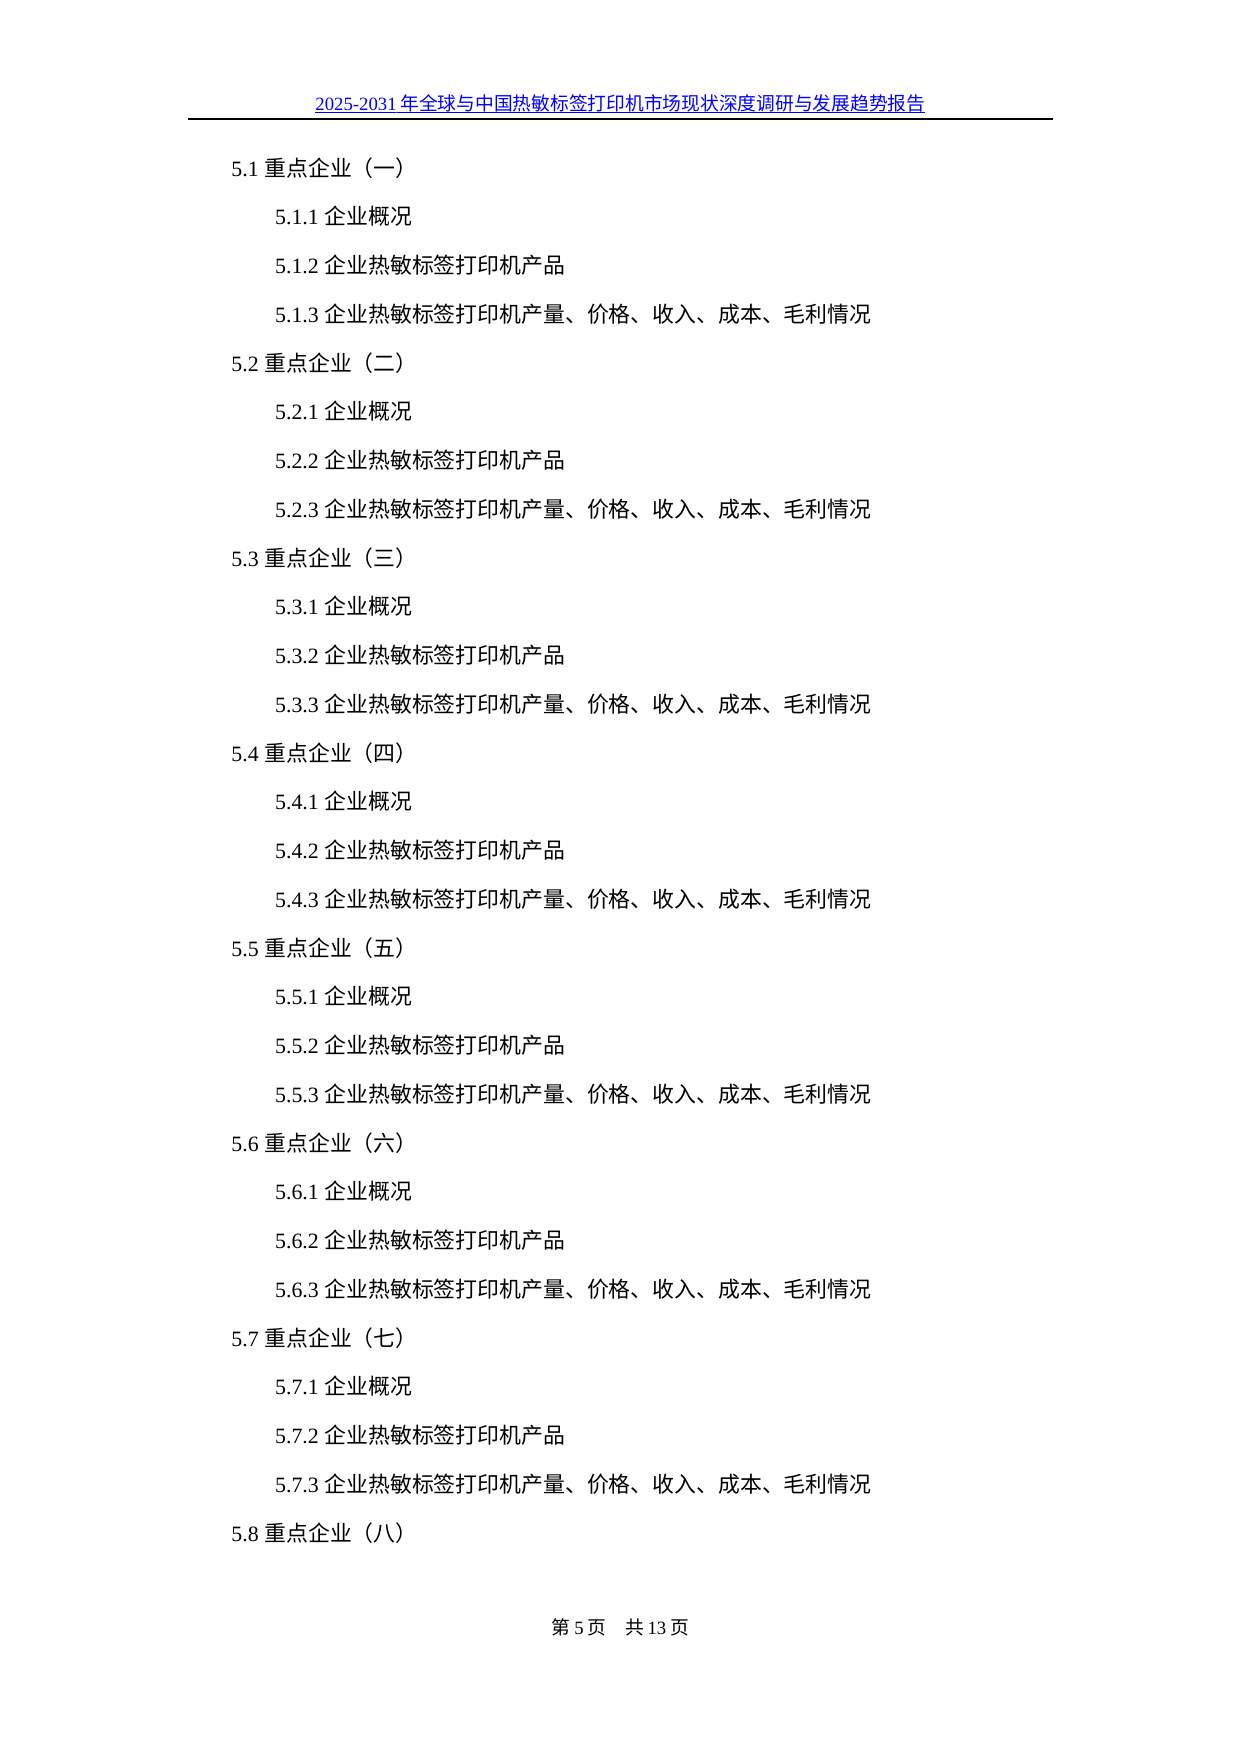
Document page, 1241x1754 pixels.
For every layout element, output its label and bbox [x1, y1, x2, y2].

text [187, 150, 1053, 1548]
